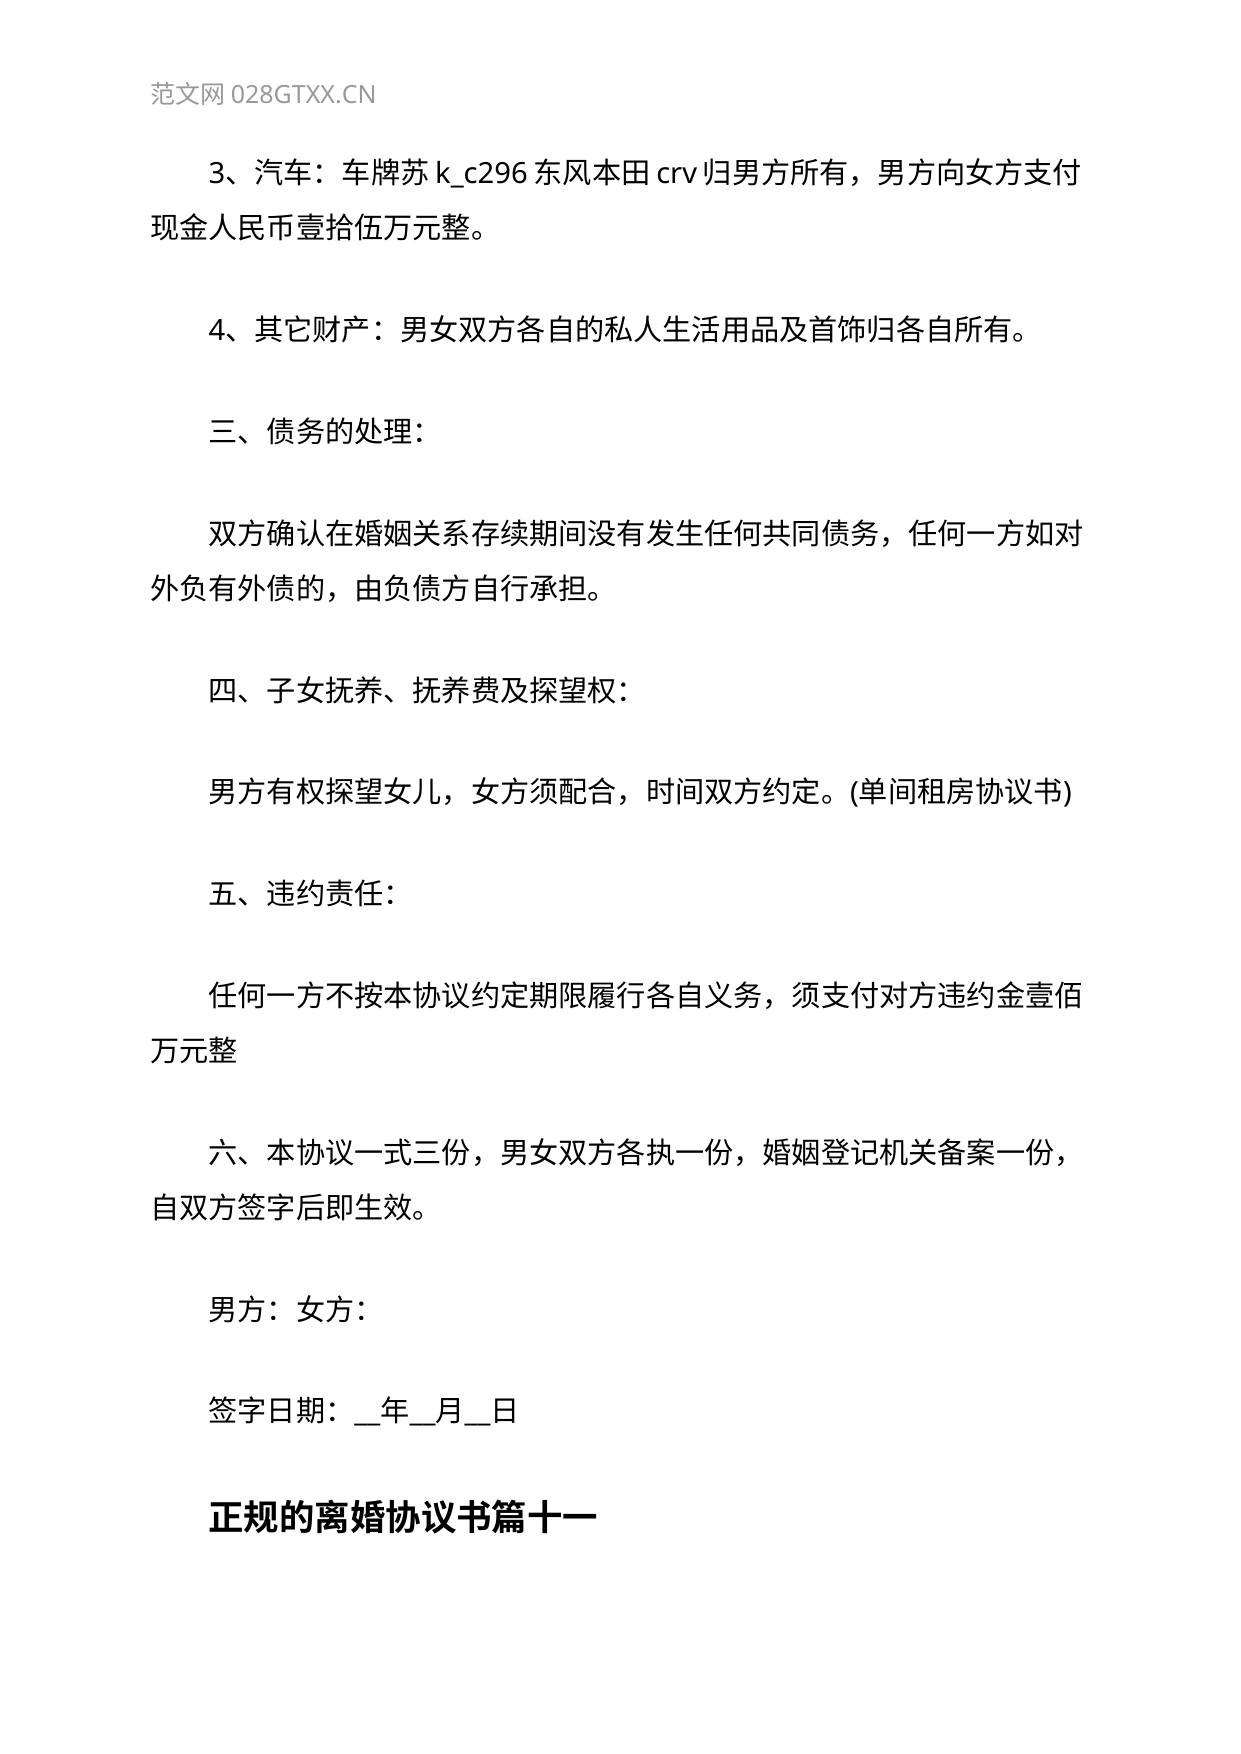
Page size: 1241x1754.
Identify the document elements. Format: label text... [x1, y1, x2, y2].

text 男方：女方： [150, 1286, 1090, 1328]
text 五、违约责任： [150, 871, 1090, 913]
text 4、其它财产：男女双方各自的私人生活用品及首饰归各自所有。 [150, 307, 1090, 349]
text 任何一方不按本协议约定期限履行各自义务，须支付对方违约金壹佰万元整 [150, 973, 1090, 1070]
text 双方确认在婚姻关系存续期间没有发生任何共同债务，任何一方如对外负有外债的，由负债方自行承担。 [150, 511, 1090, 608]
text 三、债务的处理： [150, 409, 1090, 451]
text 正规的离婚协议书篇十一 [150, 1490, 1090, 1541]
text 3、汽车：车牌苏k_c296东风本田crv归男方所有，男方向女方支付现金人民币壹拾伍万元整。 [150, 150, 1090, 247]
text 四、子女抚养、抚养费及探望权： [150, 667, 1090, 709]
text 六、本协议一式三份，男女双方各执一份，婚姻登记机关备案一份，自双方签字后即生效。 [150, 1129, 1090, 1227]
text 签字日期：__年__月__日 [150, 1388, 1090, 1430]
text 男方有权探望女儿，女方须配合，时间双方约定。(单间租房协议书) [150, 769, 1090, 811]
